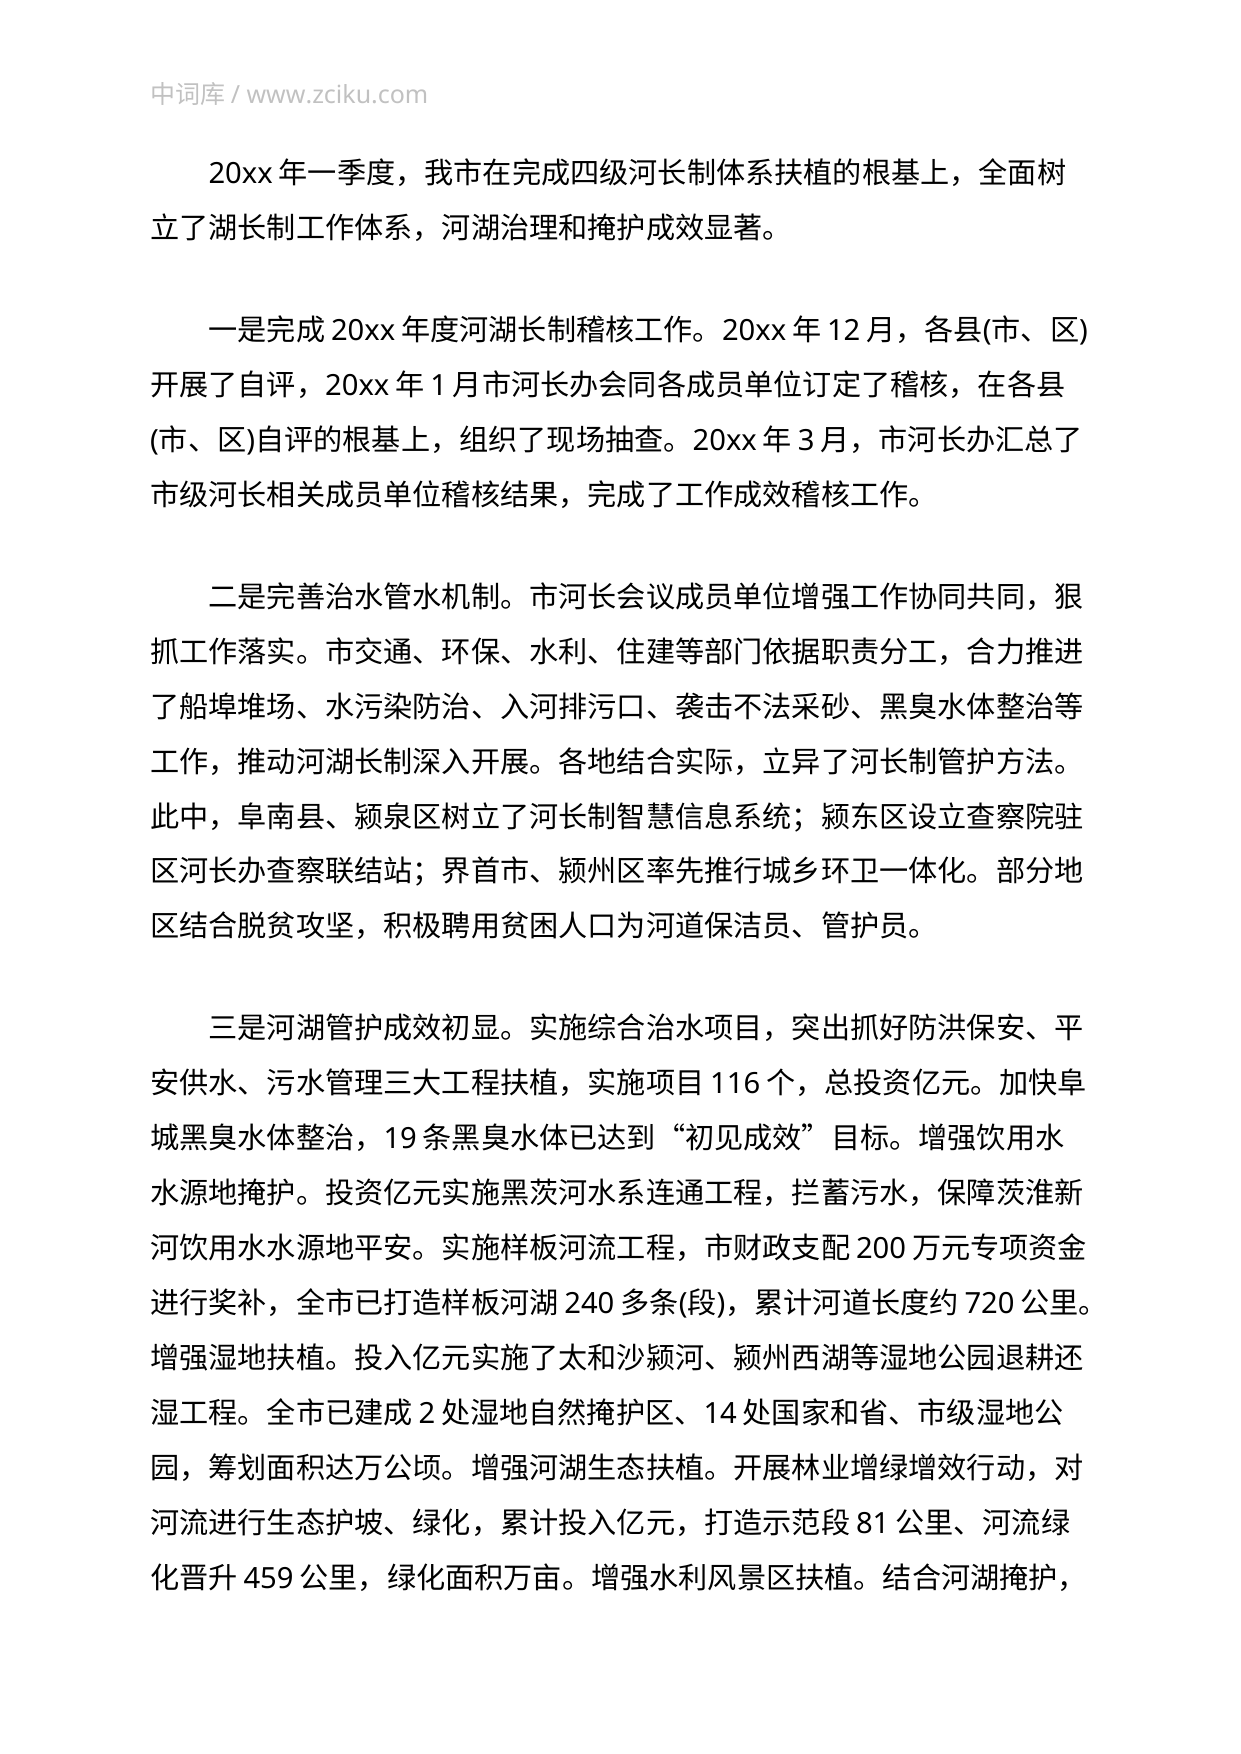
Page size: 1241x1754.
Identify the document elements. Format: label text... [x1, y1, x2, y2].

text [150, 1005, 1090, 1597]
text 二是完善治水管水机制。市河长会议成员单位增强工作协同共同，狠抓工作落实。市交通、环保、水利、住建等部门依据职责分工，合力推进了船埠堆场、水污染防治、入河排污口、袭击不法采砂、黑臭水体整治等工作，推动河湖长制深入开展。各地结合实际，立异了河长制管护方法。此中，阜南县、颍泉区树立了河长制智慧信息系统；颍东区设立查察院驻区河长办查察联结站；界首市、颍州区率先推行城乡环卫一体化。部分地区结合脱贫攻坚，积极聘用贫困人口为河道保洁员、管护员。 [150, 573, 1090, 945]
text 一是完成20xx年度河湖长制稽核工作。20xx年12月，各县(市、区)开展了自评，20xx年1月市河长办会同各成员单位订定了稽核，在各县(市、区)自评的根基上，组织了现场抽查。20xx年3月，市河长办汇总了市级河长相关成员单位稽核结果，完成了工作成效稽核工作。 [150, 307, 1090, 514]
text 20xx年一季度，我市在完成四级河长制体系扶植的根基上，全面树立了湖长制工作体系，河湖治理和掩护成效显著。 [150, 150, 1090, 247]
